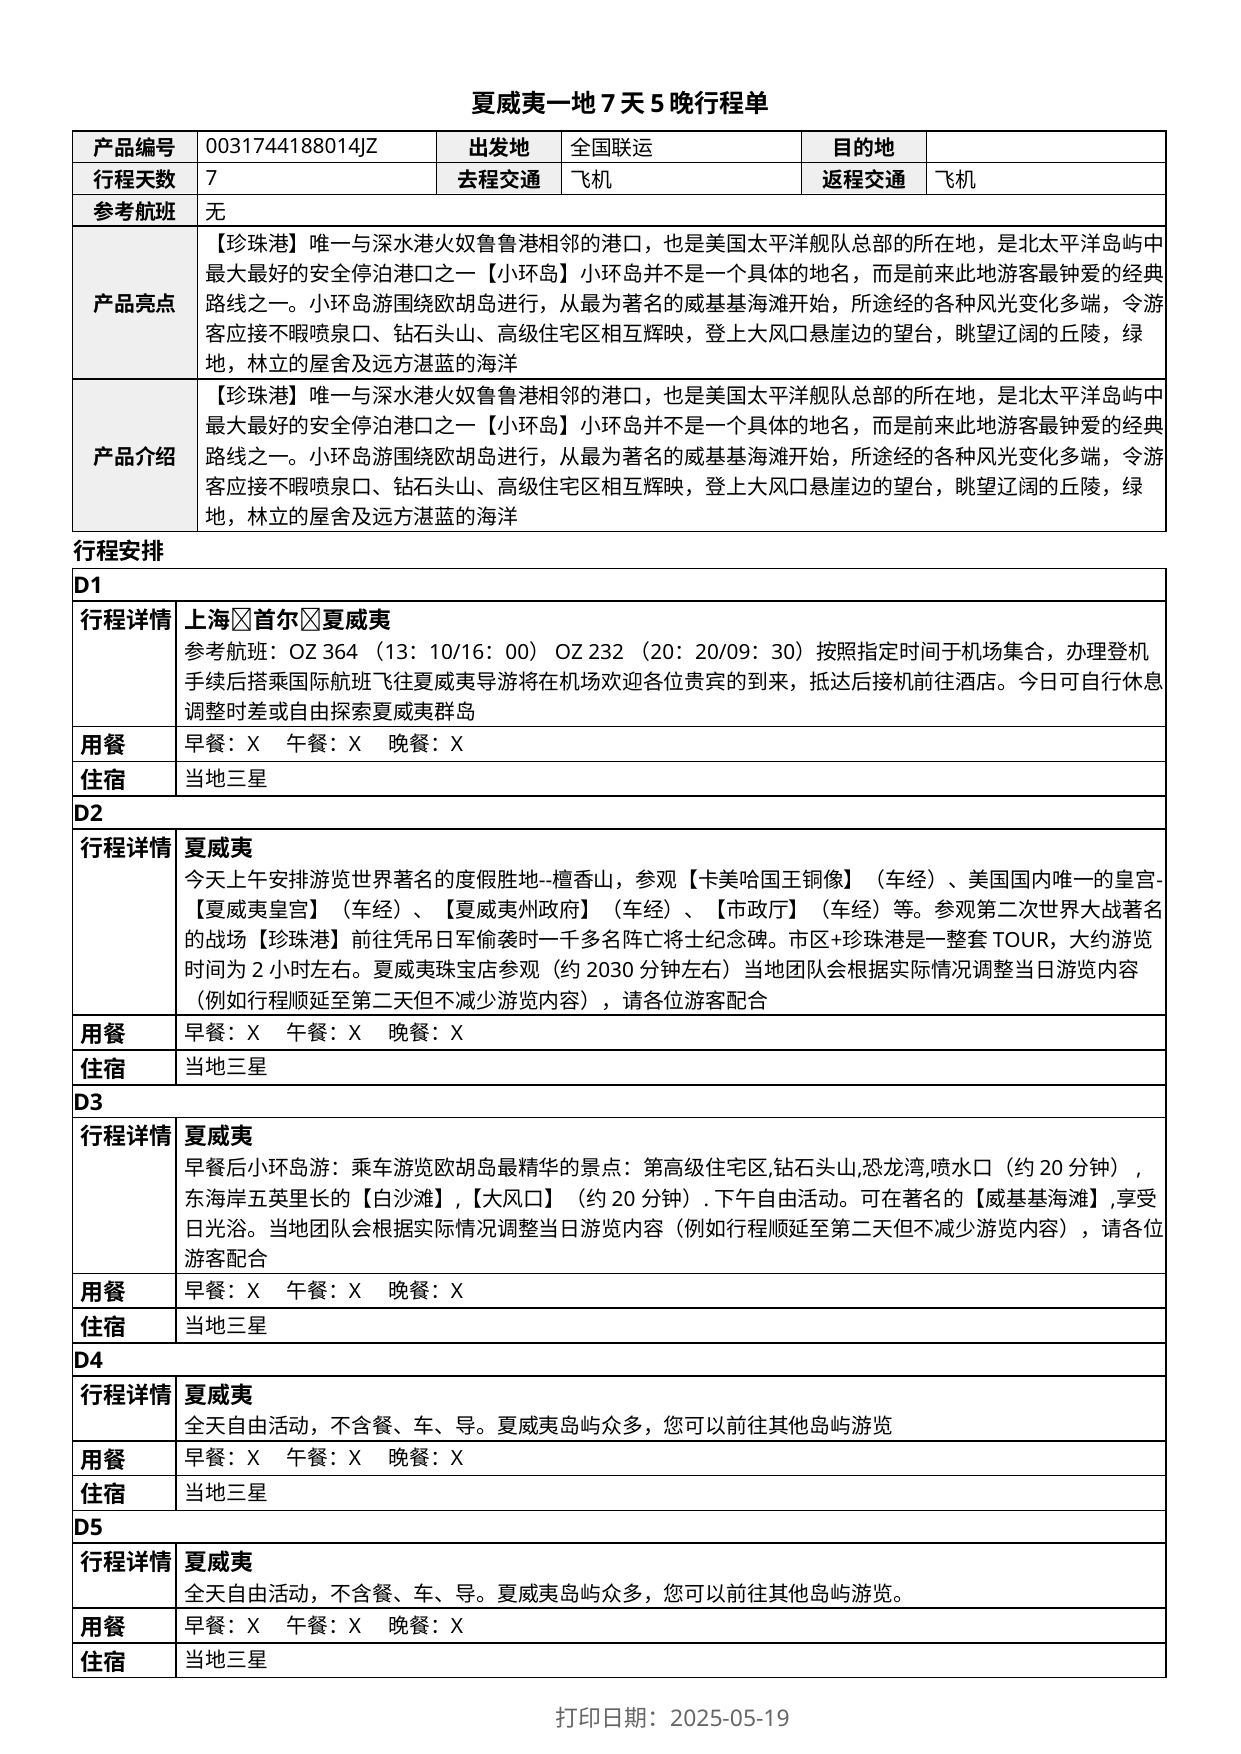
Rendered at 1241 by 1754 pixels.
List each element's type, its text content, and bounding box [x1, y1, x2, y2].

table_cell 用餐 [73, 1442, 175, 1475]
table_cell D3 [73, 1086, 1165, 1117]
table_header 全国联运 [562, 132, 801, 162]
table_cell 行程详情 [73, 830, 175, 1014]
table_cell 早餐：X 午餐：X 晚餐：X [177, 1609, 1165, 1642]
table_cell D4 [73, 1344, 1165, 1375]
table_cell 当地三星 [177, 1476, 1165, 1509]
table_cell 早餐：X 午餐：X 晚餐：X [177, 1016, 1165, 1049]
table_cell 早餐：X 午餐：X 晚餐：X [177, 1274, 1165, 1307]
table_cell 行程详情 [73, 1544, 175, 1607]
table_cell 【珍珠港】 [198, 227, 1165, 378]
table_cell 上海首尔夏威夷 参考航班：OZ 364 （13：10/16：00） OZ 232 （20：20/09：30） [177, 602, 1165, 726]
table_header 目的地 [802, 132, 926, 162]
table_cell 当地三星 [177, 1309, 1165, 1342]
table_header [927, 132, 1165, 162]
table_cell 7 [198, 163, 436, 193]
table_cell 无 [198, 195, 1165, 225]
table_cell 【珍珠港】 [198, 380, 1165, 531]
table_cell 住宿 [73, 1309, 175, 1342]
text 夏威夷一地7天5晚行程单 [73, 83, 1167, 119]
table_cell 用餐 [73, 1609, 175, 1642]
table_cell 住宿 [73, 1051, 175, 1084]
table_cell D5 [73, 1511, 1165, 1542]
table_cell 用餐 [73, 1274, 175, 1307]
table_cell 去程交通 [437, 163, 561, 193]
table_cell 当地三星 [177, 1051, 1165, 1084]
table_cell 产品亮点 [73, 227, 197, 378]
table_cell D2 [73, 797, 1165, 828]
table_cell 早餐：X 午餐：X 晚餐：X [177, 1442, 1165, 1475]
table_cell 当地三星 [177, 762, 1165, 795]
table_cell 夏威夷 今天上午安排游览世界著名的度假胜地--檀香山，参观【卡美哈国王铜像】（车经）、美国国内唯一的皇宫- 【夏威夷皇宫】（车经）、【夏威夷州政府】（车经）、【市政厅】（车经）等。参观第二次世界大战著名的 [177, 830, 1165, 1014]
table_cell 飞机 [562, 163, 801, 193]
table_cell 行程天数 [73, 163, 197, 193]
table_cell 早餐：X 午餐：X 晚餐：X [177, 727, 1165, 761]
table_header 0031744188014JZ [198, 132, 436, 162]
table_cell 参考航班 [73, 195, 197, 225]
table_cell 行程详情 [73, 1377, 175, 1440]
table_header 产品编号 [73, 132, 197, 162]
table_cell 当地三星 [177, 1644, 1165, 1677]
table_cell 行程详情 [73, 602, 175, 726]
table_header D1 [73, 569, 1165, 600]
table_cell 飞机 [927, 163, 1165, 193]
table_cell 用餐 [73, 1016, 175, 1049]
table_cell 夏威夷 早餐后小环岛游：乘车游览欧胡岛最精华的景点：第高级住宅区,钻石头山,恐龙湾,喷水口（约 20 分钟） , 东海岸五英里长的【白沙滩】,【大风口】（约 20 分钟）. 下午自由活动。可在著名的【威基基海滩】,享受日光浴。 [177, 1118, 1165, 1272]
table_cell 住宿 [73, 1644, 175, 1677]
table_cell 住宿 [73, 1476, 175, 1509]
table_cell 行程详情 [73, 1118, 175, 1272]
table_cell 产品介绍 [73, 380, 197, 531]
table_header 出发地 [437, 132, 561, 162]
table_cell 夏威夷 全天自由活动，不含餐、车、导。 [177, 1544, 1165, 1607]
table_cell 返程交通 [802, 163, 926, 193]
table_cell 用餐 [73, 727, 175, 761]
table_cell 夏威夷 全天自由活动，不含餐、车、导。 [177, 1377, 1165, 1440]
text 行程安排 [73, 533, 1167, 566]
table_cell 住宿 [73, 762, 175, 795]
